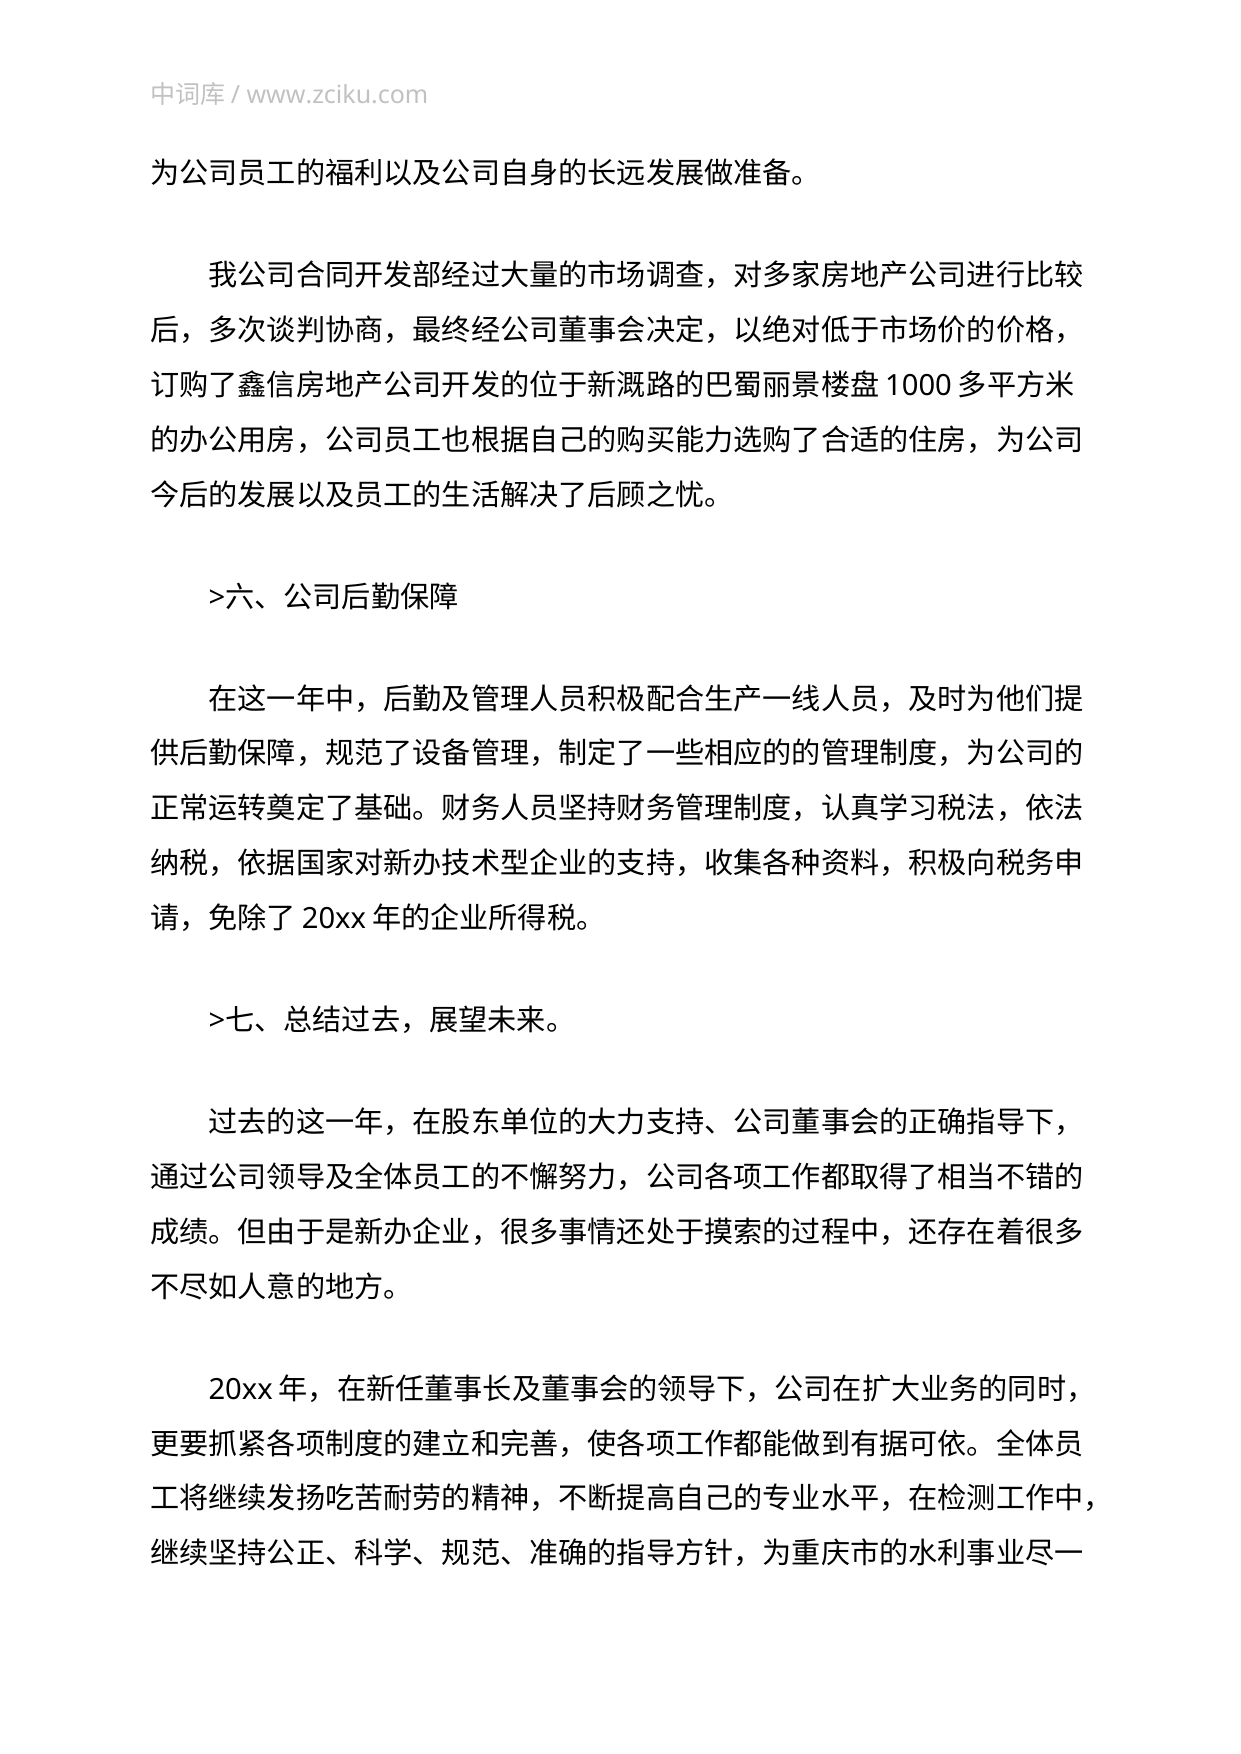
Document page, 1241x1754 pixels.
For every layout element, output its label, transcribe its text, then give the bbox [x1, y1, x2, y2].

text 我公司合同开发部经过大量的市场调查，对多家房地产公司进行比较后，多次谈判协商，最终经公司董事会决定，以绝对低于市场价的价格，订购了鑫信房地产公司开发的位于新溉路的巴蜀丽景楼盘1000多平方米的办公用房，公司员工也根据自己的购买能力选购了合适的住房，为公司今后的发展以及员工的生活解决了后顾之忧。 [150, 252, 1090, 514]
text 过去的这一年，在股东单位的大力支持、公司董事会的正确指导下，通过公司领导及全体员工的不懈努力，公司各项工作都取得了相当不错的成绩。但由于是新办企业，很多事情还处于摸索的过程中，还存在着很多不尽如人意的地方。 [150, 1099, 1090, 1306]
text >六、公司后勤保障 [150, 573, 1090, 616]
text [150, 1365, 1090, 1572]
text >七、总结过去，展望未来。 [150, 997, 1090, 1039]
text 在这一年中，后勤及管理人员积极配合生产一线人员，及时为他们提供后勤保障，规范了设备管理，制定了一些相应的的管理制度，为公司的正常运转奠定了基础。财务人员坚持财务管理制度，认真学习税法，依法纳税，依据国家对新办技术型企业的支持，收集各种资料，积极向税务申请，免除了20xx年的企业所得税。 [150, 675, 1090, 937]
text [150, 150, 1090, 192]
